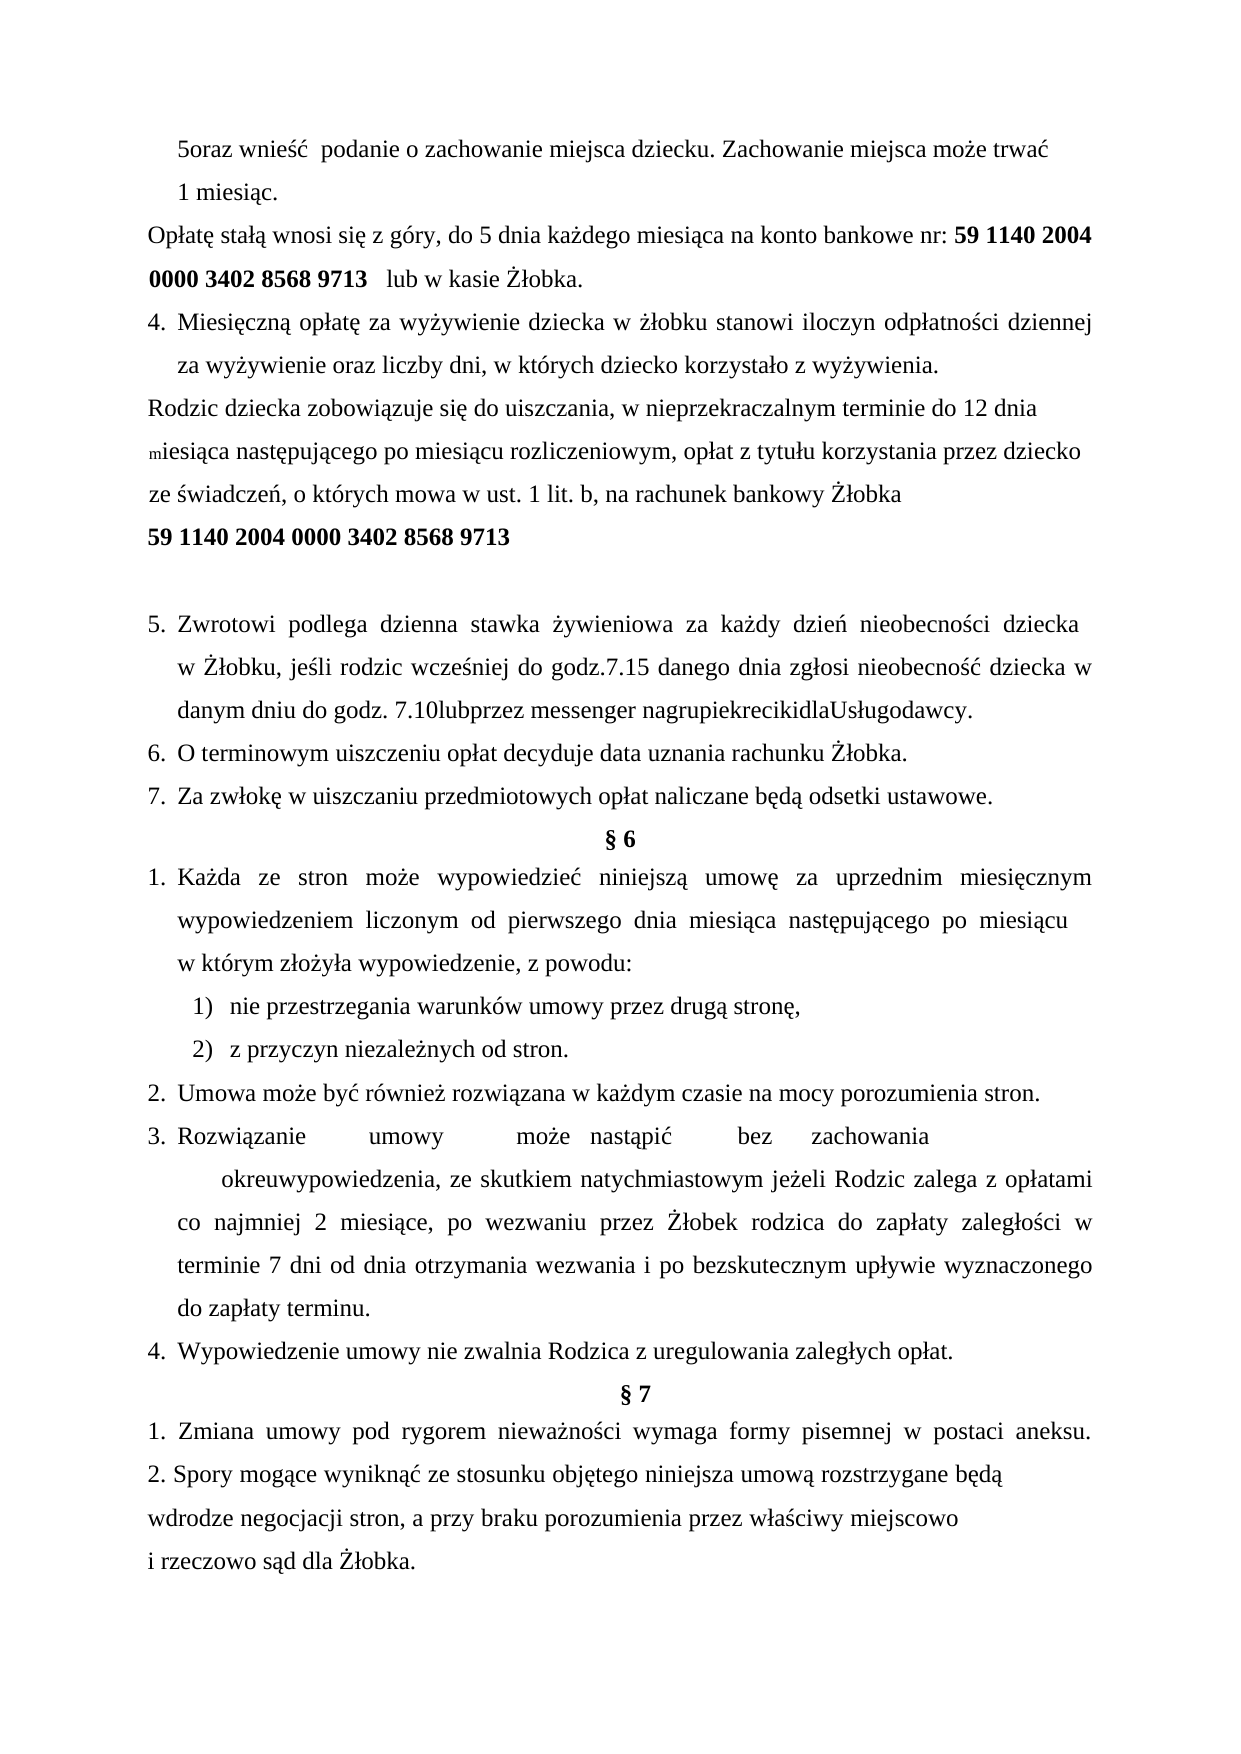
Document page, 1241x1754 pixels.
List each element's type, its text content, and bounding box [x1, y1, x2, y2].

list Zwrotowi podlega dzienna stawka żywieniowa za każdy dzień nieobecności dziecka w Żłobku, jeśli rodzic wcześniej do godz.7.15 danego dnia zgłosi nieobecność dziecka w danym dniu do godz. 7.10lubprzez messenger nagrupiekrecikidlaUsługodawcy. [147, 609, 1093, 724]
text Opłatę stałą wnosi się z góry, do 5 dnia każdego miesiąca na konto bankowe nr: 59 1140 2004 0000 3402 8568 9713 lub w kasie Żłobka. [147, 221, 1093, 292]
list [147, 134, 1093, 206]
list Rozwiązanie umowy może nastąpić bez zachowania okreuwypowiedzenia, ze skutkiem natychmiastowym jeżeli Rodzic zalega z opłatami co najmniej 2 miesiące, po wezwaniu przez Żłobek rodzica do zapłaty zaległości w terminie 7 dni od dnia otrzymania wezwania i po bezskutecznym upływie wyznaczonego do zapłaty terminu. [147, 1121, 1093, 1322]
text 59 1140 2004 0000 3402 8568 9713 [147, 522, 1093, 551]
list Umowa może być również rozwiązana w każdym czasie na mocy porozumienia stron. [147, 1078, 1093, 1106]
text 1. Zmiana umowy pod rygorem nieważności wymaga formy pisemnej w postaci aneksu. 2. Spory mogące wyniknąć ze stosunku objętego niniejsza umową rozstrzygane będą wdrodze negocjacji stron, a przy braku porozumienia przez właściwy miejscowo i rzeczowo sąd dla Żłobka. [147, 1416, 1093, 1574]
list Wypowiedzenie umowy nie zwalnia Rodzica z uregulowania zaległych opłat. [147, 1336, 1093, 1365]
list Za zwłokę w uiszczaniu przedmiotowych opłat naliczane będą odsetki ustawowe. [147, 781, 1093, 810]
list O terminowym uiszczeniu opłat decyduje data uznania rachunku Żłobka. [147, 738, 1093, 767]
subtitle § 6 [222, 824, 1018, 853]
list Miesięczną opłatę za wyżywienie dziecka w żłobku stanowi iloczyn odpłatności dziennej za wyżywienie oraz liczby dni, w których dziecko korzystało z wyżywienia. [147, 307, 1093, 379]
text § 7 [177, 1379, 1093, 1408]
list nie przestrzegania warunków umowy przez drugą stronę, [192, 991, 826, 1020]
text Rodzic dziecka zobowiązuje się do uiszczania, w nieprzekraczalnym terminie do 12 dnia miesiąca następującego po miesiącu rozliczeniowym, opłat z tytułu korzystania przez dziecko ze świadczeń, o których mowa w ust. 1 lit. b, na rachunek bankowy Żłobka [147, 393, 1093, 508]
list z przyczyn niezależnych od stron. [192, 1034, 826, 1063]
list Każda ze stron może wypowiedzieć niniejszą umowę za uprzednim miesięcznym wypowiedzeniem liczonym od pierwszego dnia miesiąca następującego po miesiącu w którym złożyła wypowiedzenie, z powodu: [147, 862, 1093, 977]
